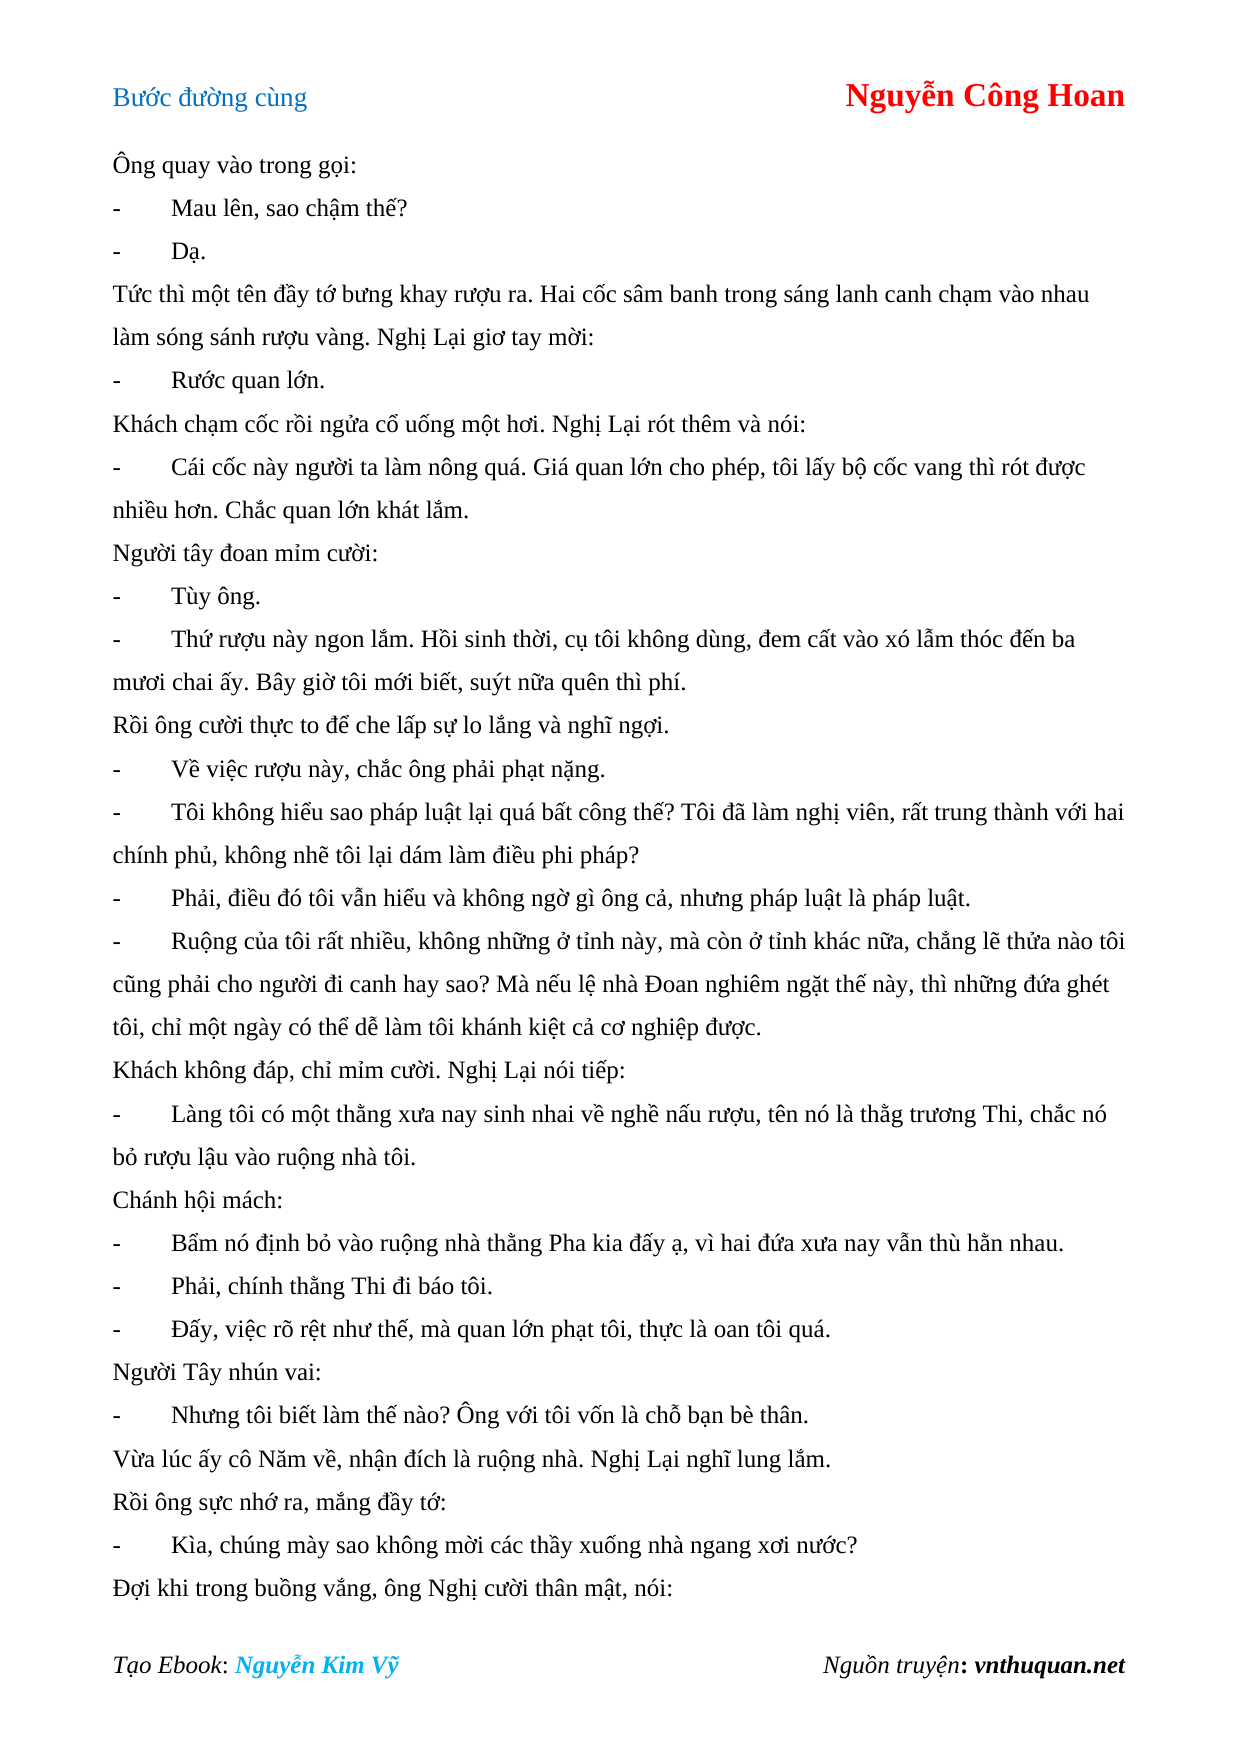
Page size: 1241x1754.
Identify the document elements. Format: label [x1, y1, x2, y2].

text [112, 150, 1128, 1602]
